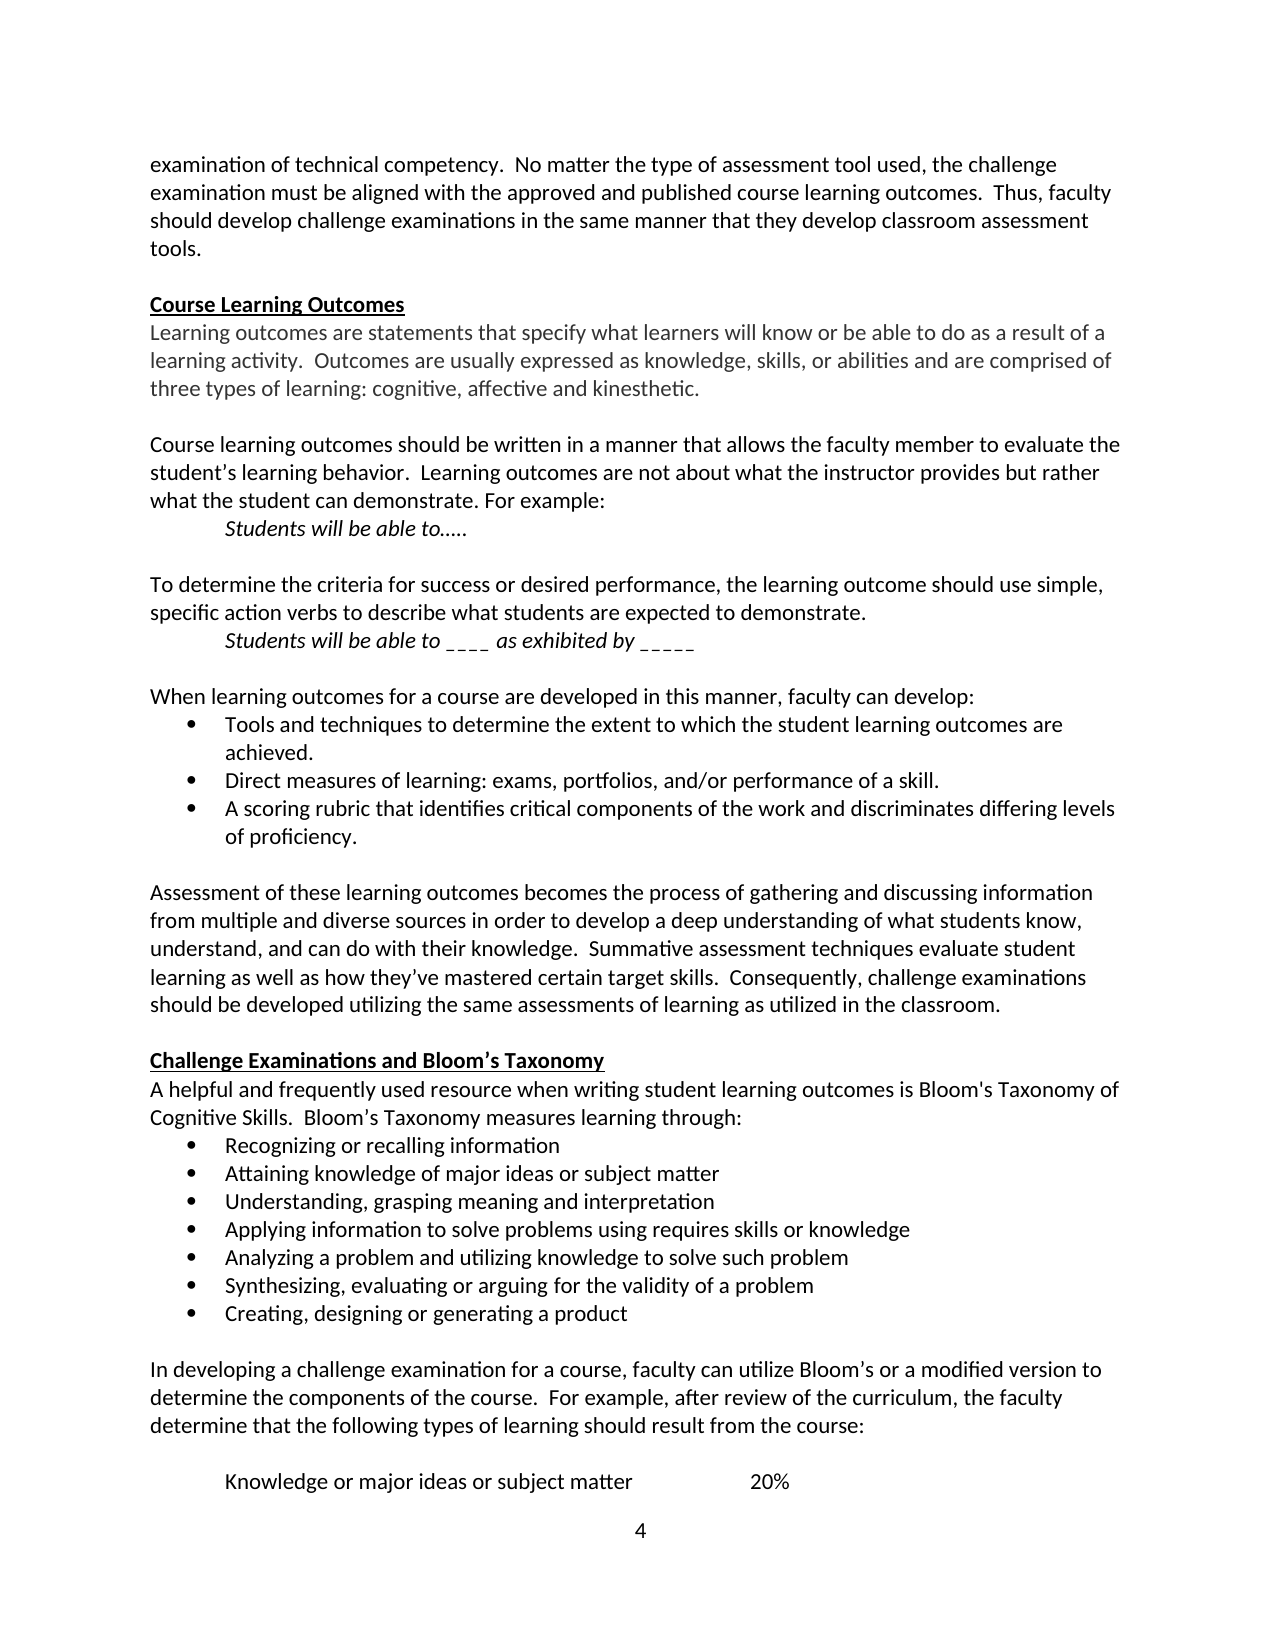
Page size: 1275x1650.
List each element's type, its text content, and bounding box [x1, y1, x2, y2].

text Students will be able to ____ as exhibited by _____ [150, 626, 1125, 654]
list Applying information to solve problems using requires skills or knowledge [187, 1215, 1125, 1243]
list Recognizing or recalling information [187, 1131, 1125, 1159]
list Attaining knowledge of major ideas or subject matter [187, 1159, 1125, 1187]
text Knowledge or major ideas or subject matter 20% [150, 1467, 1125, 1495]
text When learning outcomes for a course are developed in this manner, faculty can develop: [150, 682, 1125, 710]
text A helpful and frequently used resource when writing student learning outcomes is Bloom's Taxonomy of Cognitive Skills. Bloom’s Taxonomy measures learning through: [150, 1075, 1125, 1131]
list Tools and techniques to determine the extent to which the student learning outcomes are achieved. [187, 710, 1125, 766]
list Analyzing a problem and utilizing knowledge to solve such problem [187, 1243, 1125, 1271]
text In developing a challenge examination for a course, faculty can utilize Bloom’s or a modified version to determine the components of the course. For example, after review of the curriculum, the faculty determine that the following types of learning should result from the course: [150, 1355, 1125, 1439]
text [150, 150, 1125, 262]
text Course learning outcomes should be written in a manner that allows the faculty member to evaluate the student’s learning behavior. Learning outcomes are not about what the instructor provides but rather what the student can demonstrate. For example: [150, 430, 1125, 514]
list Creating, designing or generating a product [187, 1299, 1125, 1327]
list Direct measures of learning: exams, portfolios, and/or performance of a skill. [187, 766, 1125, 794]
text Course Learning Outcomes [150, 290, 1125, 318]
text Assessment of these learning outcomes becomes the process of gathering and discussing information from multiple and diverse sources in order to develop a deep understanding of what students know, understand, and can do with their knowledge. Summative assessment techniques evaluate student learning as well as how they’ve mastered certain target skills. Consequently, challenge examinations should be developed utilizing the same assessments of learning as utilized in the classroom. [150, 878, 1125, 1019]
text Challenge Examinations and Bloom’s Taxonomy [150, 1047, 1125, 1075]
text To determine the criteria for success or desired performance, the learning outcome should use simple, specific action verbs to describe what students are expected to demonstrate. [150, 570, 1125, 626]
list Synthesizing, evaluating or arguing for the validity of a problem [187, 1271, 1125, 1299]
list Understanding, grasping meaning and interpretation [187, 1187, 1125, 1215]
text Learning outcomes are statements that specify what learners will know or be able to do as a result of a learning activity. Outcomes are usually expressed as knowledge, skills, or abilities and are comprised of three types of learning: cognitive, affective and kinesthetic. [701, 318, 1125, 402]
list A scoring rubric that identifies critical components of the work and discriminates differing levels of proficiency. [187, 794, 1125, 851]
text Students will be able to….. [150, 514, 1125, 542]
